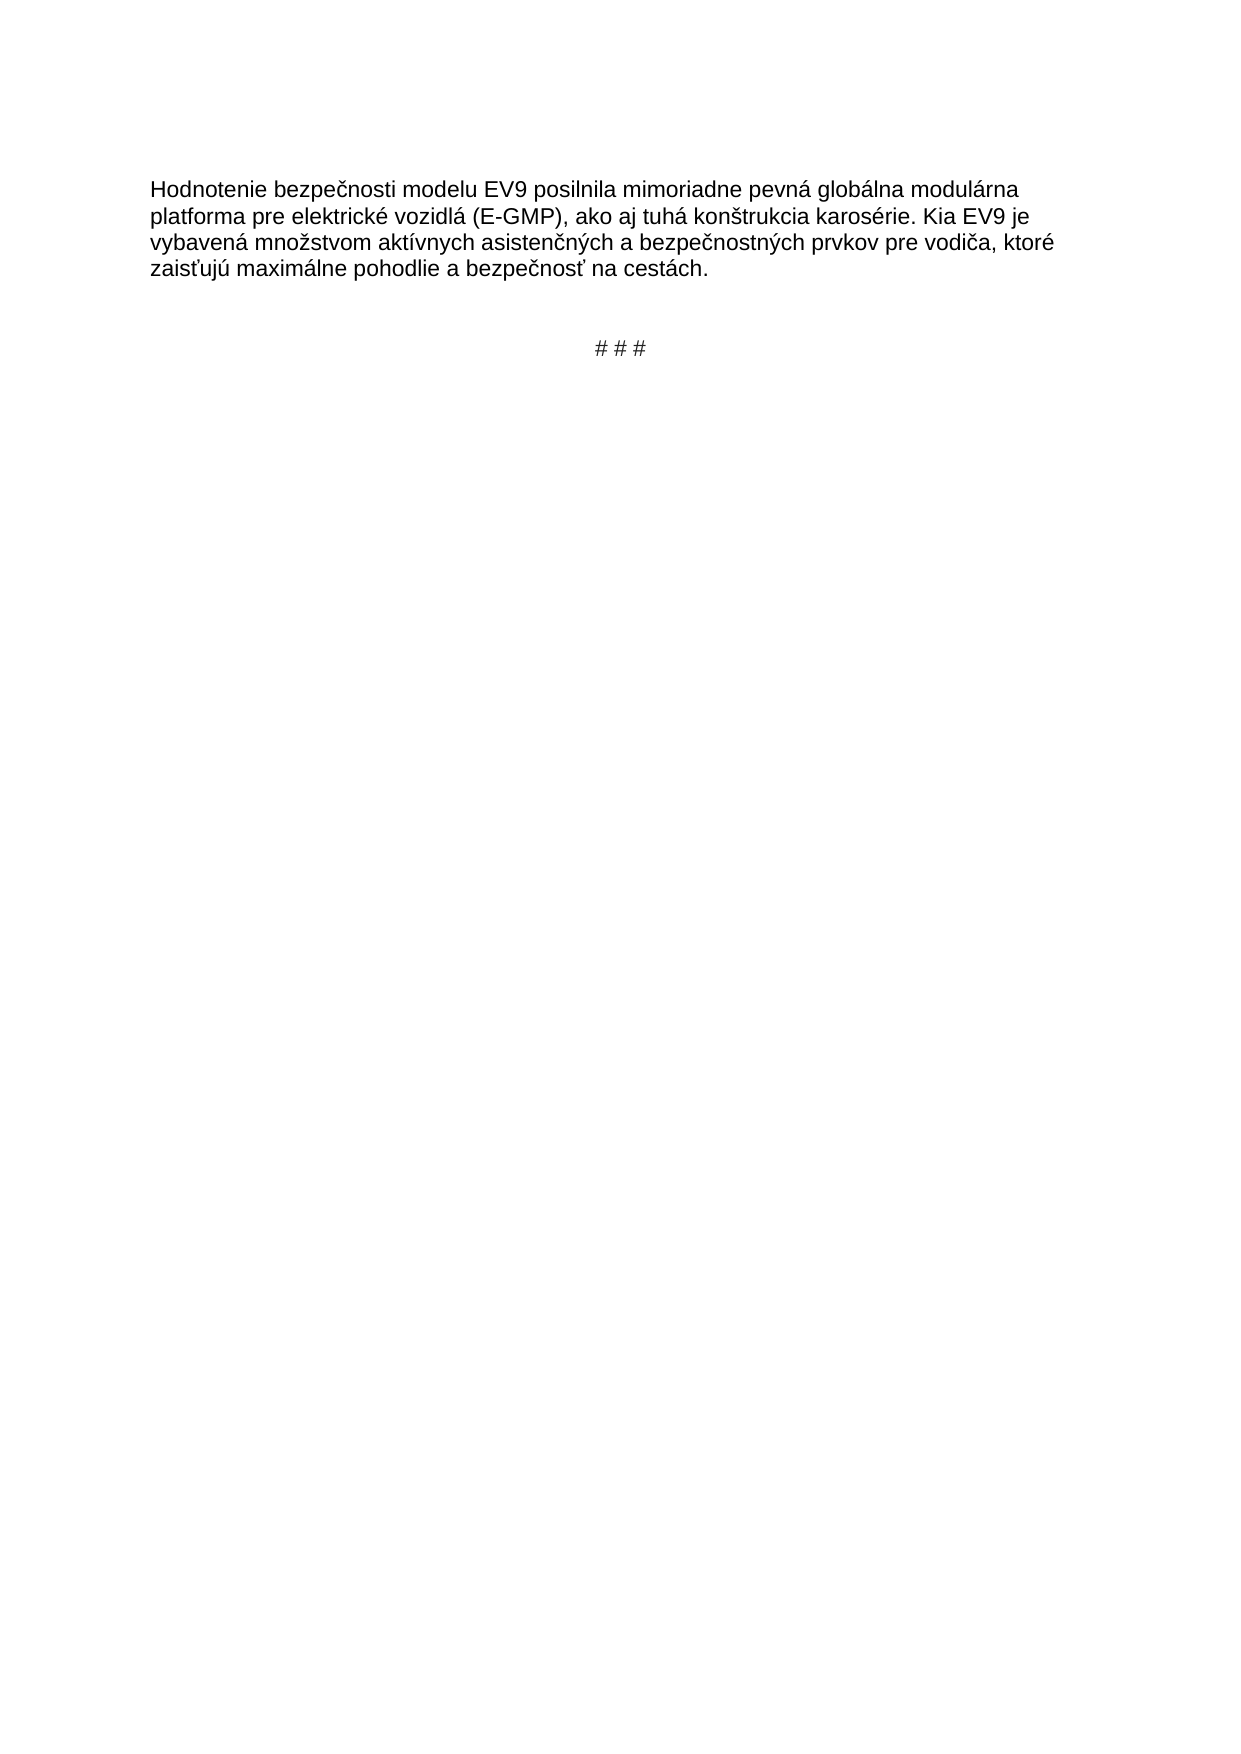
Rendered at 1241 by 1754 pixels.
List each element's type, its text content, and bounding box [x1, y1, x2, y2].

text Hodnotenie bezpečnosti modelu EV9 posilnila mimoriadne pevná globálna modulárna platforma pre elektrické vozidlá (E-GMP), ako aj tuhá konštrukcia karosérie. Kia EV9 je vybavená množstvom aktívnych asistenčných a bezpečnostných prvkov pre vodiča, ktoré zaisťujú maximálne pohodlie a bezpečnosť na cestách. [150, 176, 1090, 282]
text # # # [150, 334, 1090, 361]
